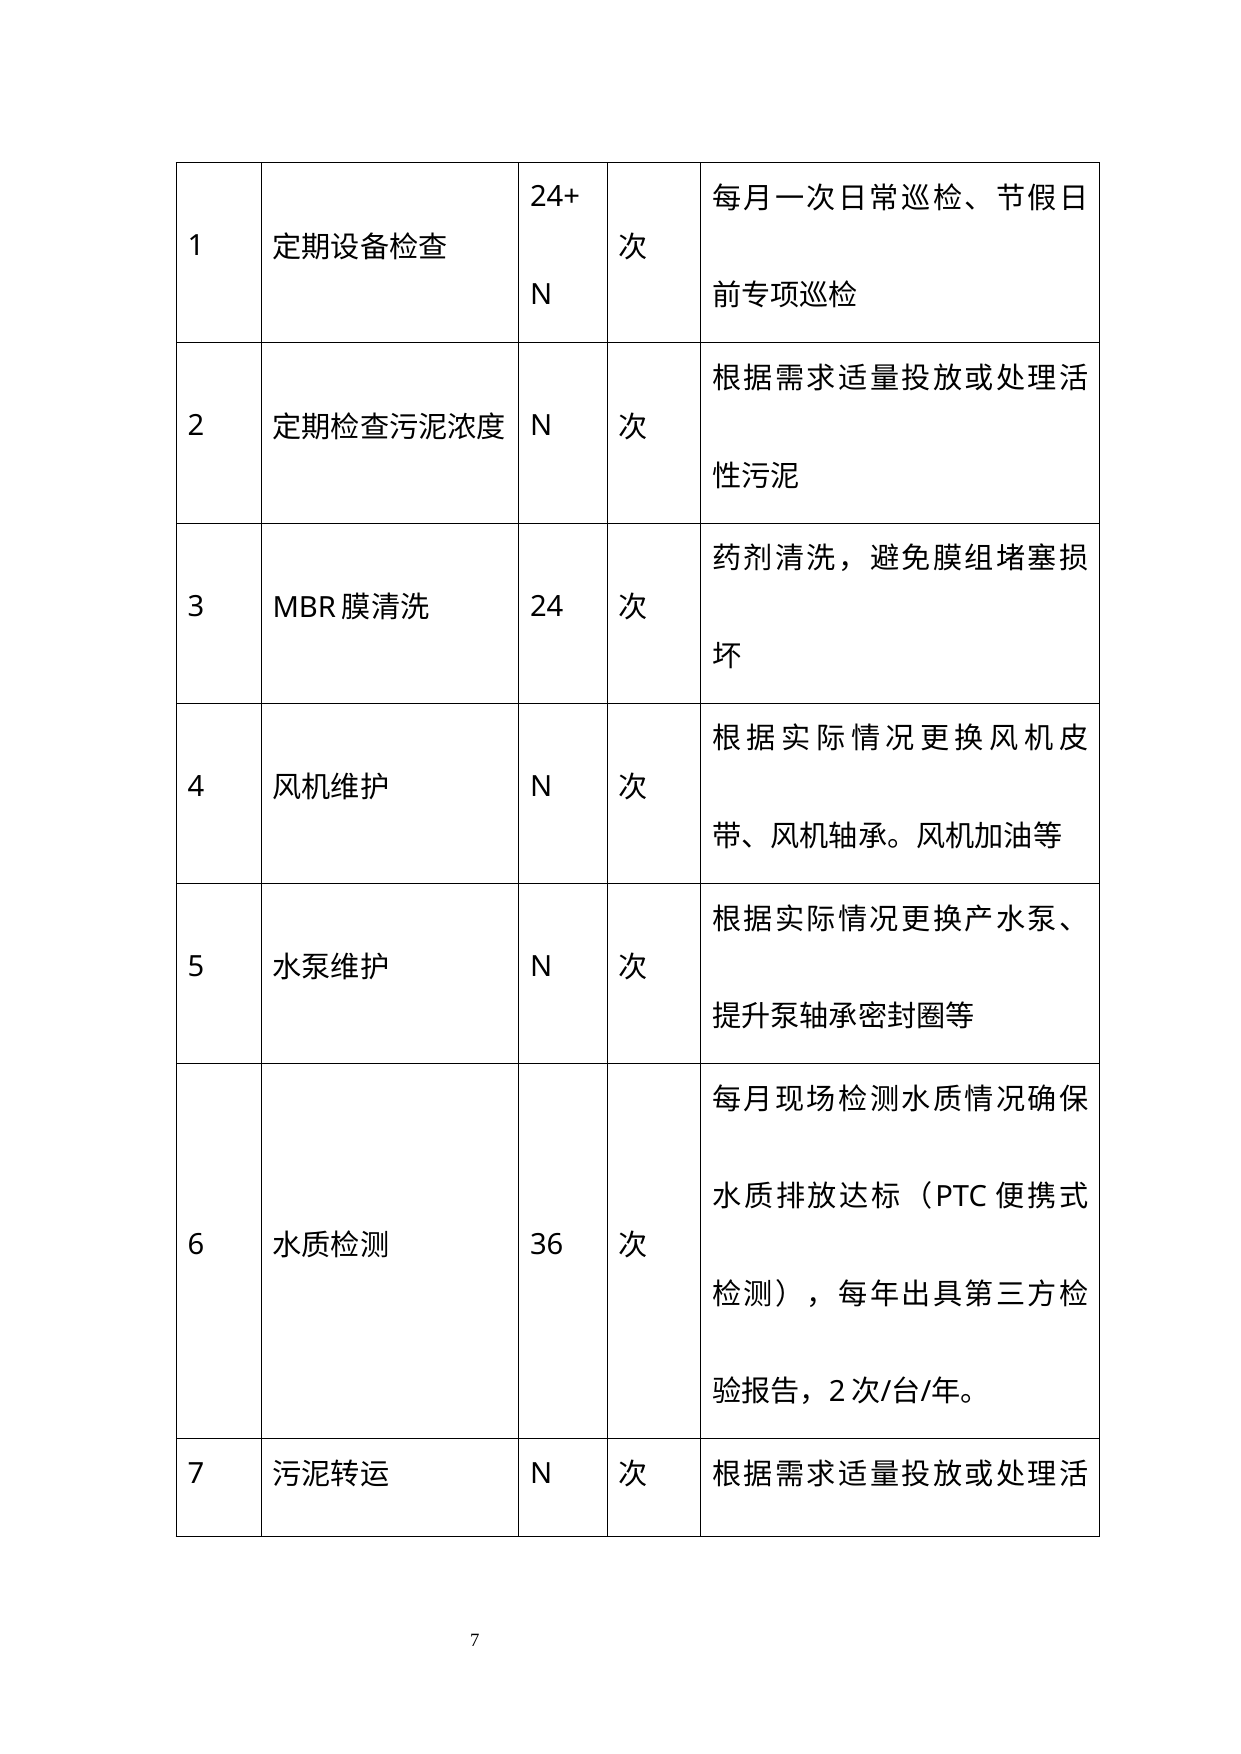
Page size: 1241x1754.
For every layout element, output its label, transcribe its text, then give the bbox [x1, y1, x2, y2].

table_cell 24+N [519, 163, 607, 342]
table_cell 次 [608, 704, 700, 883]
table_cell 水泵维护 [262, 884, 518, 1063]
table_cell 根据需求适量投放或处理活性污泥 [701, 343, 1099, 522]
table_cell 次 [608, 1439, 700, 1536]
table_cell N [519, 1439, 607, 1536]
table_cell N [519, 884, 607, 1063]
table_cell N [519, 343, 607, 522]
table_cell 次 [608, 884, 700, 1063]
table_cell 7 [177, 1439, 261, 1536]
table_cell 36 [519, 1064, 607, 1438]
table_cell 次 [608, 1064, 700, 1438]
table_cell MBR膜清洗 [262, 524, 518, 703]
table_cell 定期设备检查 [262, 163, 518, 342]
table_cell 6 [177, 1064, 261, 1438]
table_cell 药剂清洗，避免膜组堵塞损坏 [701, 524, 1099, 703]
table_cell 24 [519, 524, 607, 703]
table_cell N [519, 704, 607, 883]
table_cell 次 [608, 524, 700, 703]
table_cell 2 [177, 343, 261, 522]
table_cell 1 [177, 163, 261, 342]
table_cell 次 [608, 163, 700, 342]
table_cell 风机维护 [262, 704, 518, 883]
table_cell 每月现场检测水质情况确保水质排放达标（PTC便携式检测），每年出具第三方检验报告，2次/台/年。 [701, 1064, 1099, 1438]
table_cell 3 [177, 524, 261, 703]
table_cell 4 [177, 704, 261, 883]
table_cell 定期检查污泥浓度 [262, 343, 518, 522]
table_cell 根据需求适量投放或处理活性污泥 [701, 1439, 1099, 1536]
table_cell 次 [608, 343, 700, 522]
table_cell 根据实际情况更换产水泵、提升泵轴承密封圈等 [701, 884, 1099, 1063]
table_cell 污泥转运 [262, 1439, 518, 1536]
table_cell 水质检测 [262, 1064, 518, 1438]
table_cell 每月一次日常巡检、节假日前专项巡检 [701, 163, 1099, 342]
table_cell 5 [177, 884, 261, 1063]
table_cell 根据实际情况更换风机皮带、风机轴承。风机加油等 [701, 704, 1099, 883]
